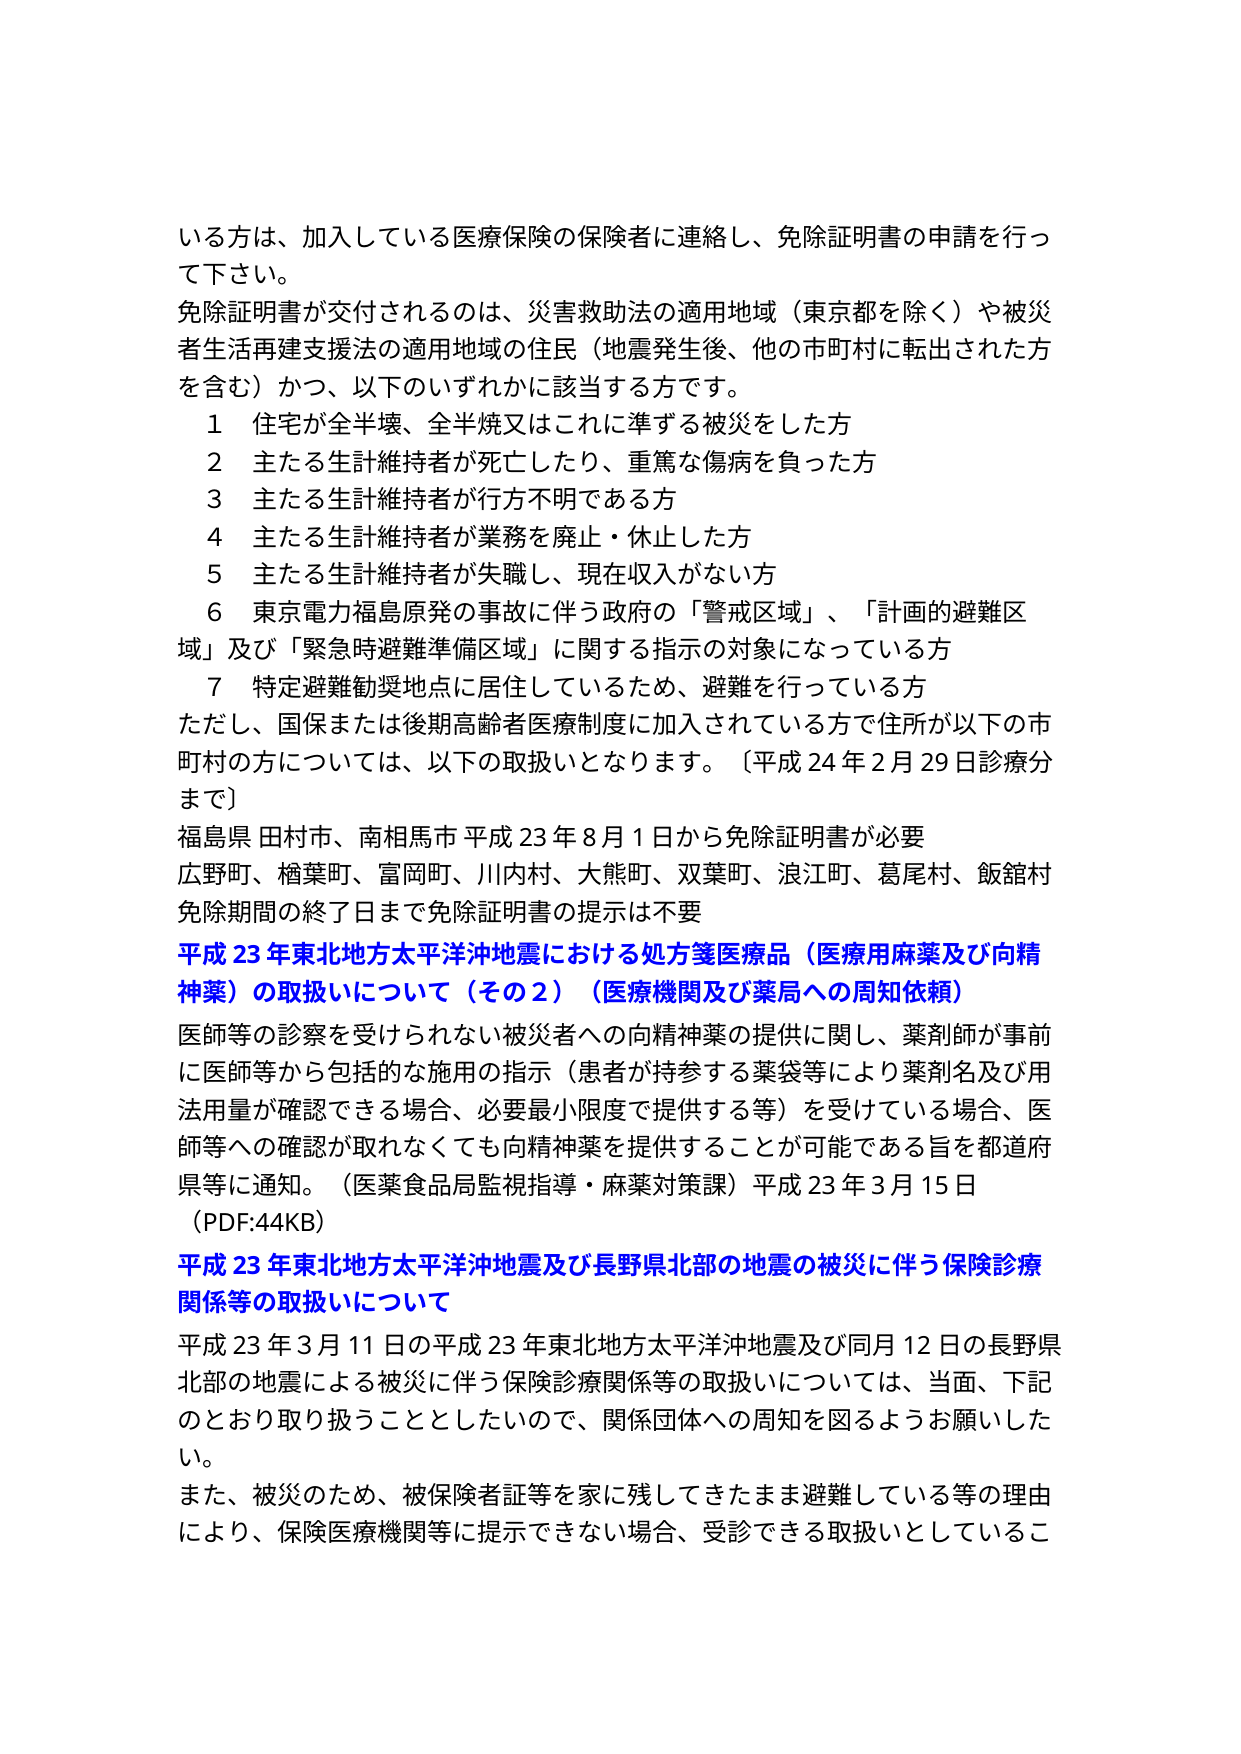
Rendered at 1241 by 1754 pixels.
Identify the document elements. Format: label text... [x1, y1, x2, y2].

text 平成23 年東北地方太平洋沖地震及び長野県北部の地震の被災に伴う保険診療関係等の取扱いについて [177, 1244, 1063, 1319]
text 医師等の診察を受けられない被災者への向精神薬の提供に関し、薬剤師が事前に医師等から包括的な施用の指示（患者が持参する薬袋等により薬剤名及び用法用量が確認できる場合、必要最小限度で提供する等）を受けている場合、医師等への確認が取れなくても向精神薬を提供することが可能である旨を都道府県等に通知。（医薬食品局監視指導・麻薬対策課）平成23年3月15日（PDF:44KB） [177, 1014, 1063, 1239]
text 平成23年東北地方太平洋沖地震における処方箋医療品（医療用麻薬及び向精神薬）の取扱いについて（その２）（医療機関及び薬局への周知依頼） [177, 934, 1063, 1009]
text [177, 1325, 1063, 1550]
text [177, 217, 1063, 929]
